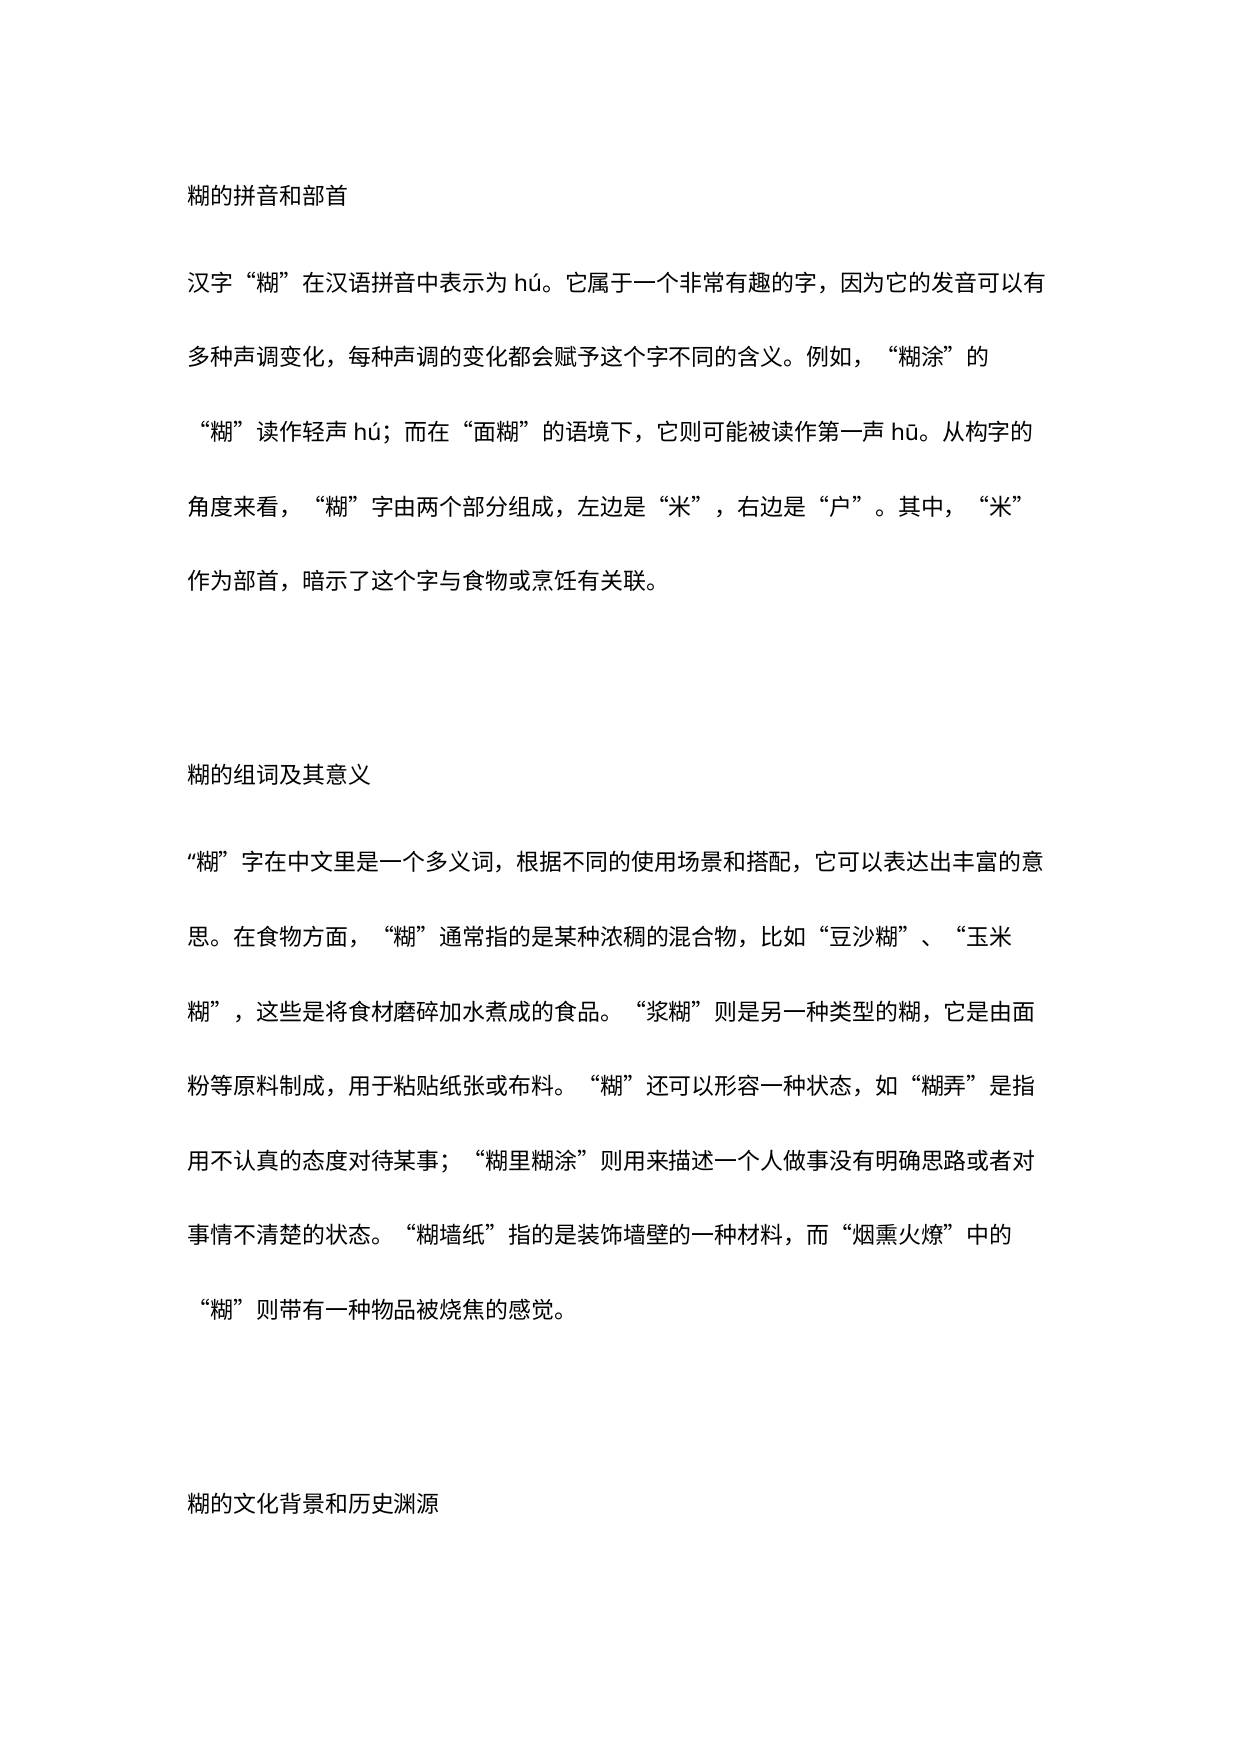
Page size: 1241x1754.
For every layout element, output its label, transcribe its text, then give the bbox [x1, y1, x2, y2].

text 汉字“糊”在汉语拼音中表示为 hú。它属于一个非常有趣的字，因为它的发音可以有多种声调变化，每种声调的变化都会赋予这个字不同的含义。例如，“糊涂”的“糊”读作轻声 hú；而在“面糊”的语境下，它则可能被读作第一声 hū。从构字的角度来看，“糊”字由两个部分组成，左边是“米”，右边是“户”。其中，“米”作为部首，暗示了这个字与食物或烹饪有关联。 [187, 248, 1053, 612]
text 糊的文化背景和历史渊源 [187, 1471, 1053, 1536]
text 糊的拼音和部首 [187, 162, 1053, 227]
text 糊的组词及其意义 [187, 742, 1053, 807]
text “糊”字在中文里是一个多义词，根据不同的使用场景和搭配，它可以表达出丰富的意思。在食物方面，“糊”通常指的是某种浓稠的混合物，比如“豆沙糊”、“玉米糊”，这些是将食材磨碎加水煮成的食品。“浆糊”则是另一种类型的糊，它是由面粉等原料制成，用于粘贴纸张或布料。“糊”还可以形容一种状态，如“糊弄”是指用不认真的态度对待某事；“糊里糊涂”则用来描述一个人做事没有明确思路或者对事情不清楚的状态。“糊墙纸”指的是装饰墙壁的一种材料，而“烟熏火燎”中的“糊”则带有一种物品被烧焦的感觉。 [187, 828, 1053, 1341]
